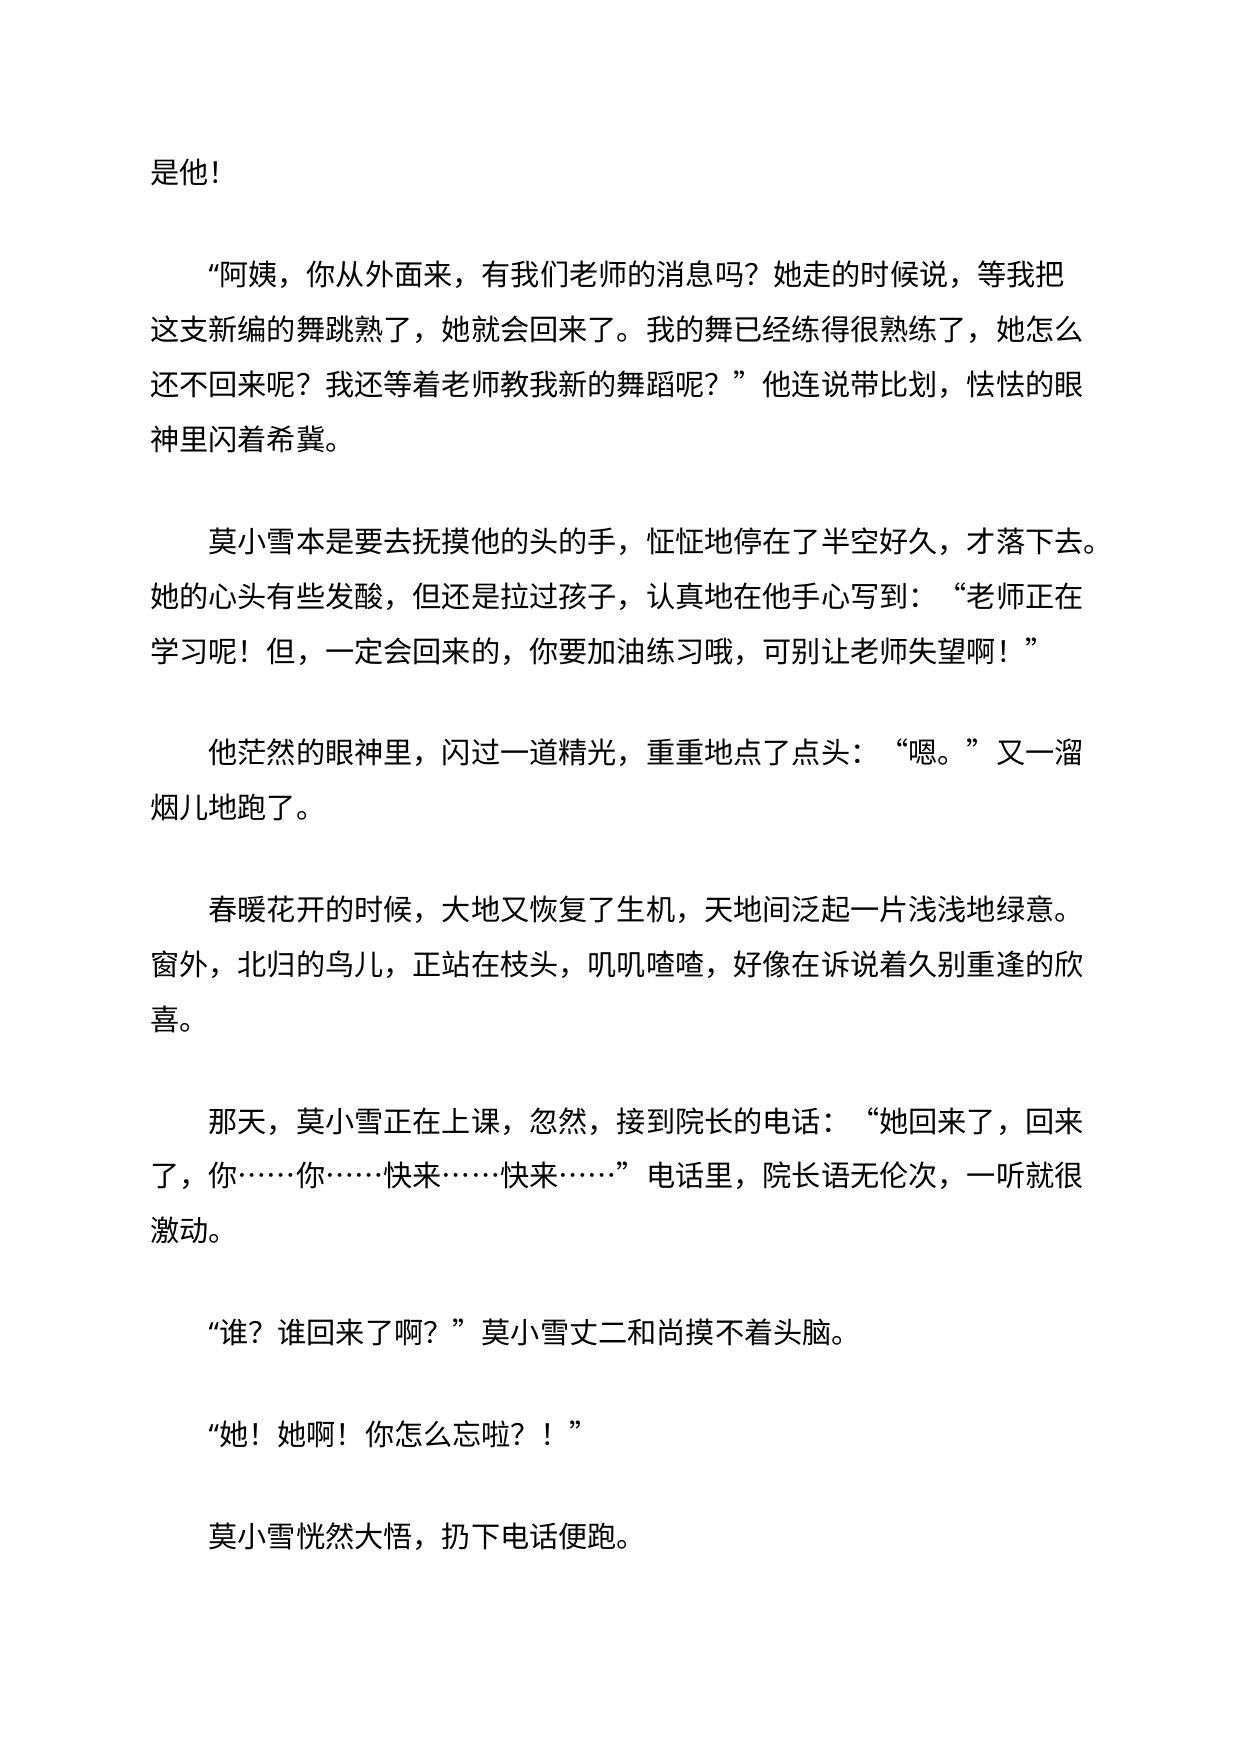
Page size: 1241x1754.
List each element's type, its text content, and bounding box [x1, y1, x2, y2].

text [150, 150, 1090, 192]
text “谁？谁回来了啊？”莫小雪丈二和尚摸不着头脑。 [150, 1310, 1090, 1352]
text 莫小雪恍然大悟，扔下电话便跑。 [150, 1514, 1090, 1556]
text “她！她啊！你怎么忘啦？！” [150, 1412, 1090, 1454]
text “阿姨，你从外面来，有我们老师的消息吗？她走的时候说，等我把这支新编的舞跳熟了，她就会回来了。我的舞已经练得很熟练了，她怎么还不回来呢？我还等着老师教我新的舞蹈呢？”他连说带比划，怯怯的眼神里闪着希冀。 [150, 252, 1090, 459]
text 莫小雪本是要去抚摸他的头的手，怔怔地停在了半空好久，才落下去。她的心头有些发酸，但还是拉过孩子，认真地在他手心写到：“老师正在学习呢！但，一定会回来的，你要加油练习哦，可别让老师失望啊！” [150, 518, 1090, 670]
text 春暖花开的时候，大地又恢复了生机，天地间泛起一片浅浅地绿意。窗外，北归的鸟儿，正站在枝头，叽叽喳喳，好像在诉说着久别重逢的欣喜。 [150, 887, 1090, 1039]
text 那天，莫小雪正在上课，忽然，接到院长的电话：“她回来了，回来了，你……你……快来……快来……”电话里，院长语无伦次，一听就很激动。 [150, 1098, 1090, 1250]
text 他茫然的眼神里，闪过一道精光，重重地点了点头：“嗯。”又一溜烟儿地跑了。 [150, 730, 1090, 827]
